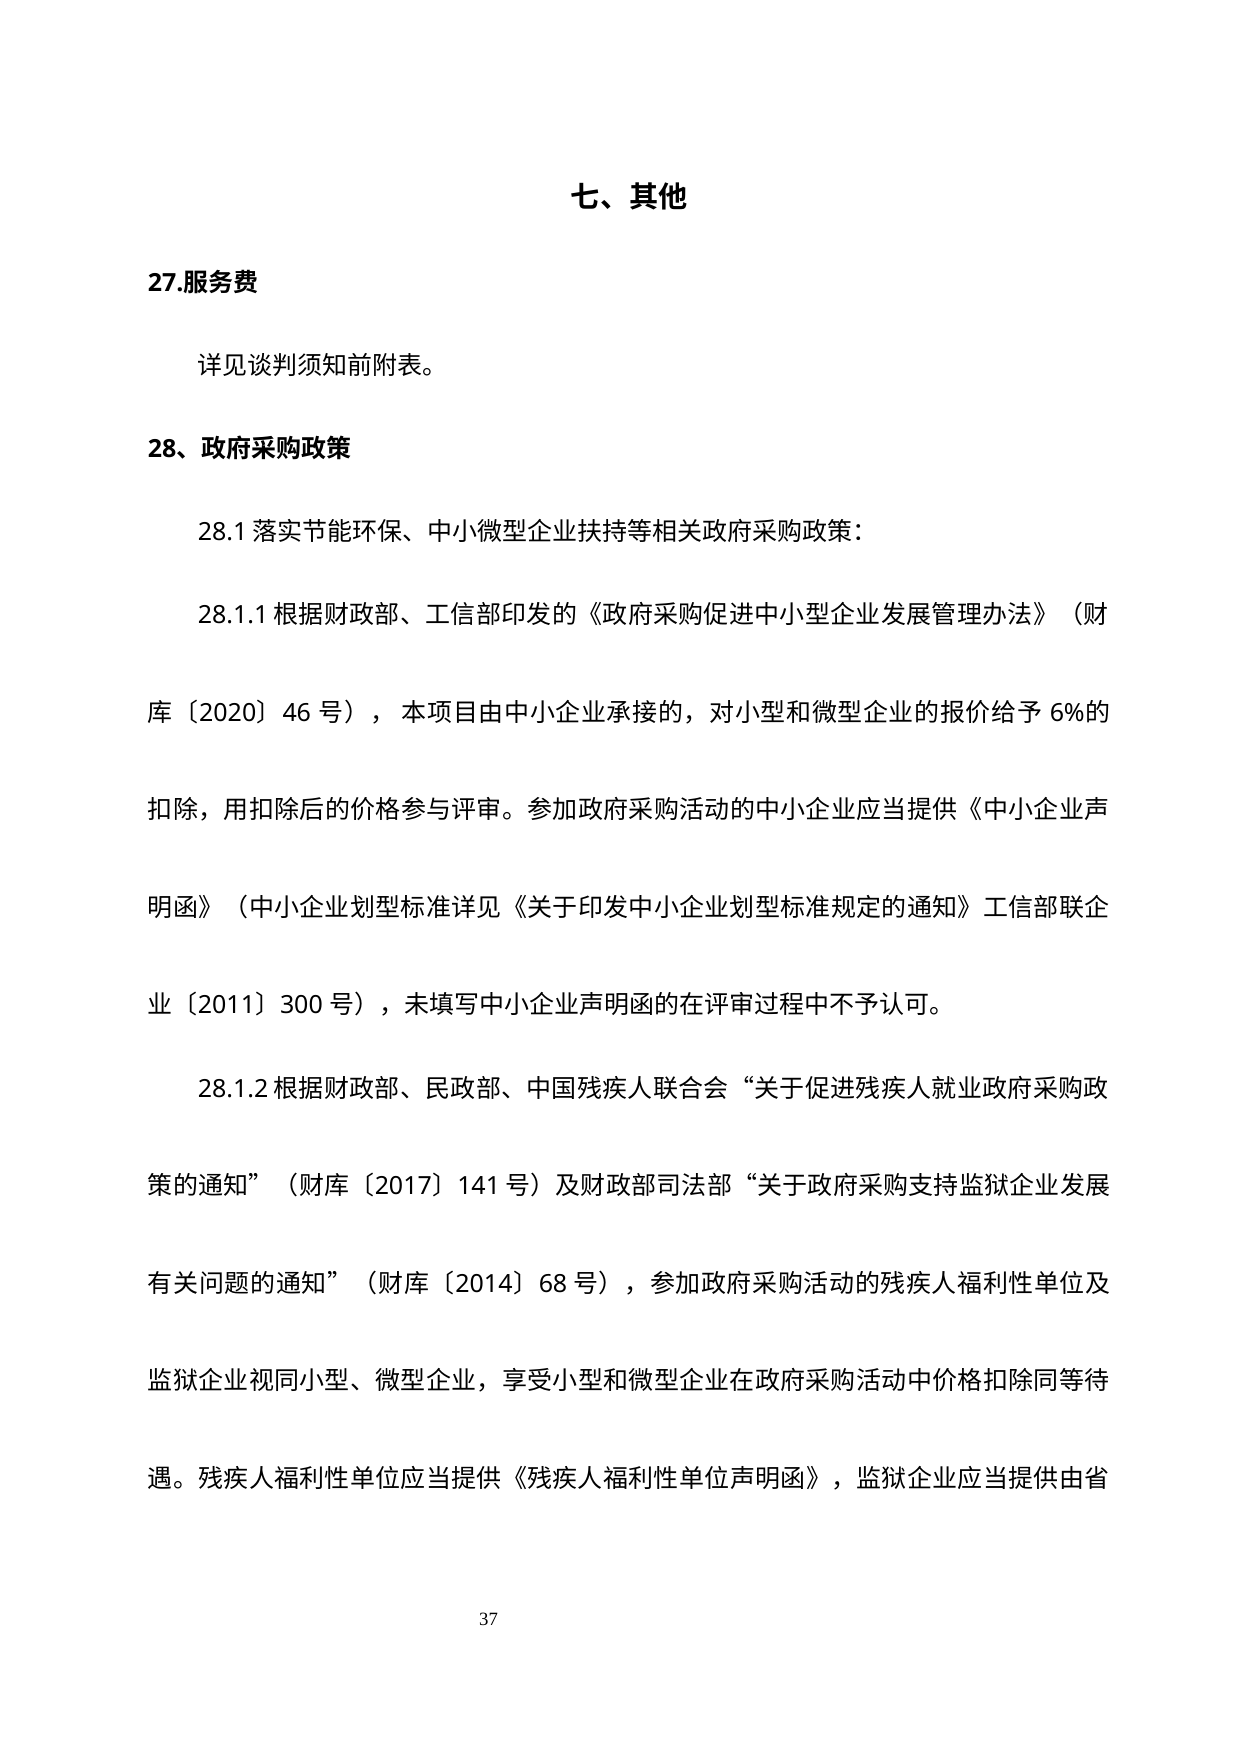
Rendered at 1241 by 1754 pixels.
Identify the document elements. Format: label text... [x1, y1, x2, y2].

text 28、政府采购政策 [148, 414, 1110, 479]
subtitle 七、其他 [148, 162, 1110, 227]
text 详见谈判须知前附表。 [148, 331, 1110, 396]
text 28.1落实节能环保、中小微型企业扶持等相关政府采购政策： [148, 497, 1110, 562]
subtitle 27.服务费 [148, 248, 1110, 313]
text 28.1.1根据财政部、工信部印发的《政府采购促进中小型企业发展管理办法》（财库〔2020〕46 号）， 本项目由中小企业承接的，对小型和微型企业的报价给予 6%的扣除，用扣除后的价格参与评审。参加政府采购活动的中小企业应当提供《中小企业声明函》（中小企业划型标准详见《关于印发中小企业划型标准规定的通知》工信部联企业〔2011〕300 号），未填写中小企业声明函的在评审过程中不予认可。 [148, 581, 1110, 1036]
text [148, 1054, 1110, 1509]
